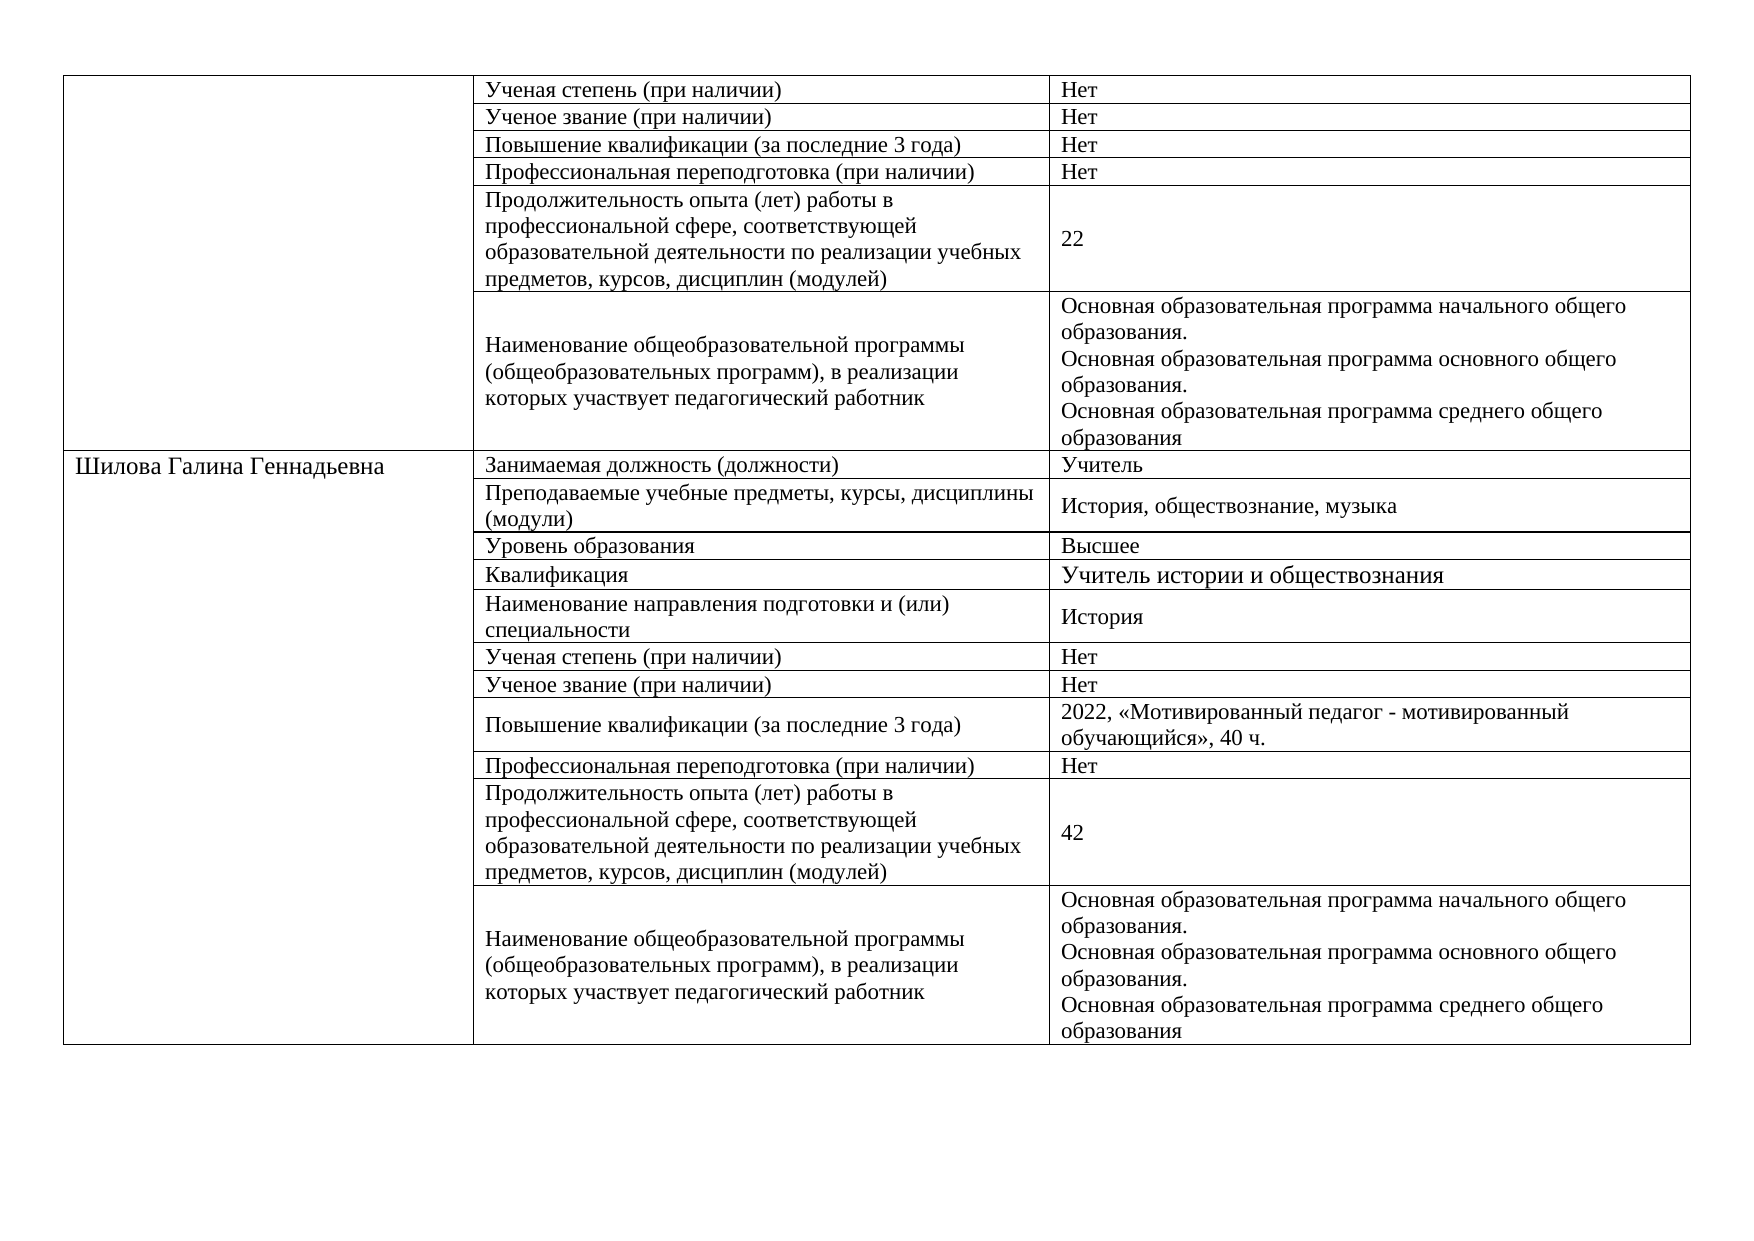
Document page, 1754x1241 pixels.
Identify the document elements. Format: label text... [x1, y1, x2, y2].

table_cell История [1050, 590, 1690, 642]
table_cell Основная образовательная программа начального общего образования. Основная образовательная программа основного общего образования. Основная образовательная программа среднего общего образования [1050, 292, 1690, 450]
table_cell Продолжительность опыта (лет) работы в профессиональной сфере, соответствующей образовательной деятельности по реализации учебных предметов, курсов, дисциплин (модулей) [474, 186, 1049, 291]
table_cell Нет [1050, 131, 1690, 157]
table_cell Повышение квалификации (за последние 3 года) [474, 698, 1049, 751]
table_cell Наименование направления подготовки и (или) специальности [474, 590, 1049, 642]
table_cell Профессиональная переподготовка (при наличии) [474, 158, 1049, 184]
table_cell Нет [1050, 671, 1690, 697]
table_cell Основная образовательная программа начального общего образования. Основная образовательная программа основного общего образования. Основная образовательная программа среднего общего образования [1050, 886, 1690, 1044]
table_cell Высшее [1050, 533, 1690, 559]
table_cell 42 [1050, 779, 1690, 885]
table_cell Уровень образования [474, 533, 1049, 559]
table_cell Нет [1050, 643, 1690, 670]
table_cell Продолжительность опыта (лет) работы в профессиональной сфере, соответствующей образовательной деятельности по реализации учебных предметов, курсов, дисциплин (модулей) [474, 779, 1049, 885]
table_cell Нет [1050, 158, 1690, 184]
table_cell Наименование общеобразовательной программы (общеобразовательных программ), в реализации которых участвует педагогический работник [474, 292, 1049, 450]
table_cell Ученая степень (при наличии) [474, 643, 1049, 670]
table_cell Шилова Галина Геннадьевна [64, 451, 473, 1044]
table_cell Повышение квалификации (за последние 3 года) [474, 131, 1049, 157]
table_cell Ученое звание (при наличии) [474, 671, 1049, 697]
table_cell Нет [1050, 752, 1690, 778]
table_cell Нет [1050, 104, 1690, 130]
table_cell Нет [1050, 76, 1690, 102]
table_cell Ученая степень (при наличии) [474, 76, 1049, 102]
table_cell Наименование общеобразовательной программы (общеобразовательных программ), в реализации которых участвует педагогический работник [474, 886, 1049, 1044]
table_cell Учитель [1050, 451, 1690, 478]
table_cell 2022, «Мотивированный педагог - мотивированный обучающийся», 40 ч. [1050, 698, 1690, 751]
table_cell Занимаемая должность (должности) [474, 451, 1049, 478]
table_cell История, обществознание, музыка [1050, 479, 1690, 531]
table_cell Профессиональная переподготовка (при наличии) [474, 752, 1049, 778]
table_cell Учитель истории и обществознания [1050, 560, 1690, 588]
table_cell Квалификация [474, 560, 1049, 588]
table_cell Преподаваемые учебные предметы, курсы, дисциплины (модули) [474, 479, 1049, 531]
table_cell 22 [1050, 186, 1690, 291]
table_cell Ученое звание (при наличии) [474, 104, 1049, 130]
